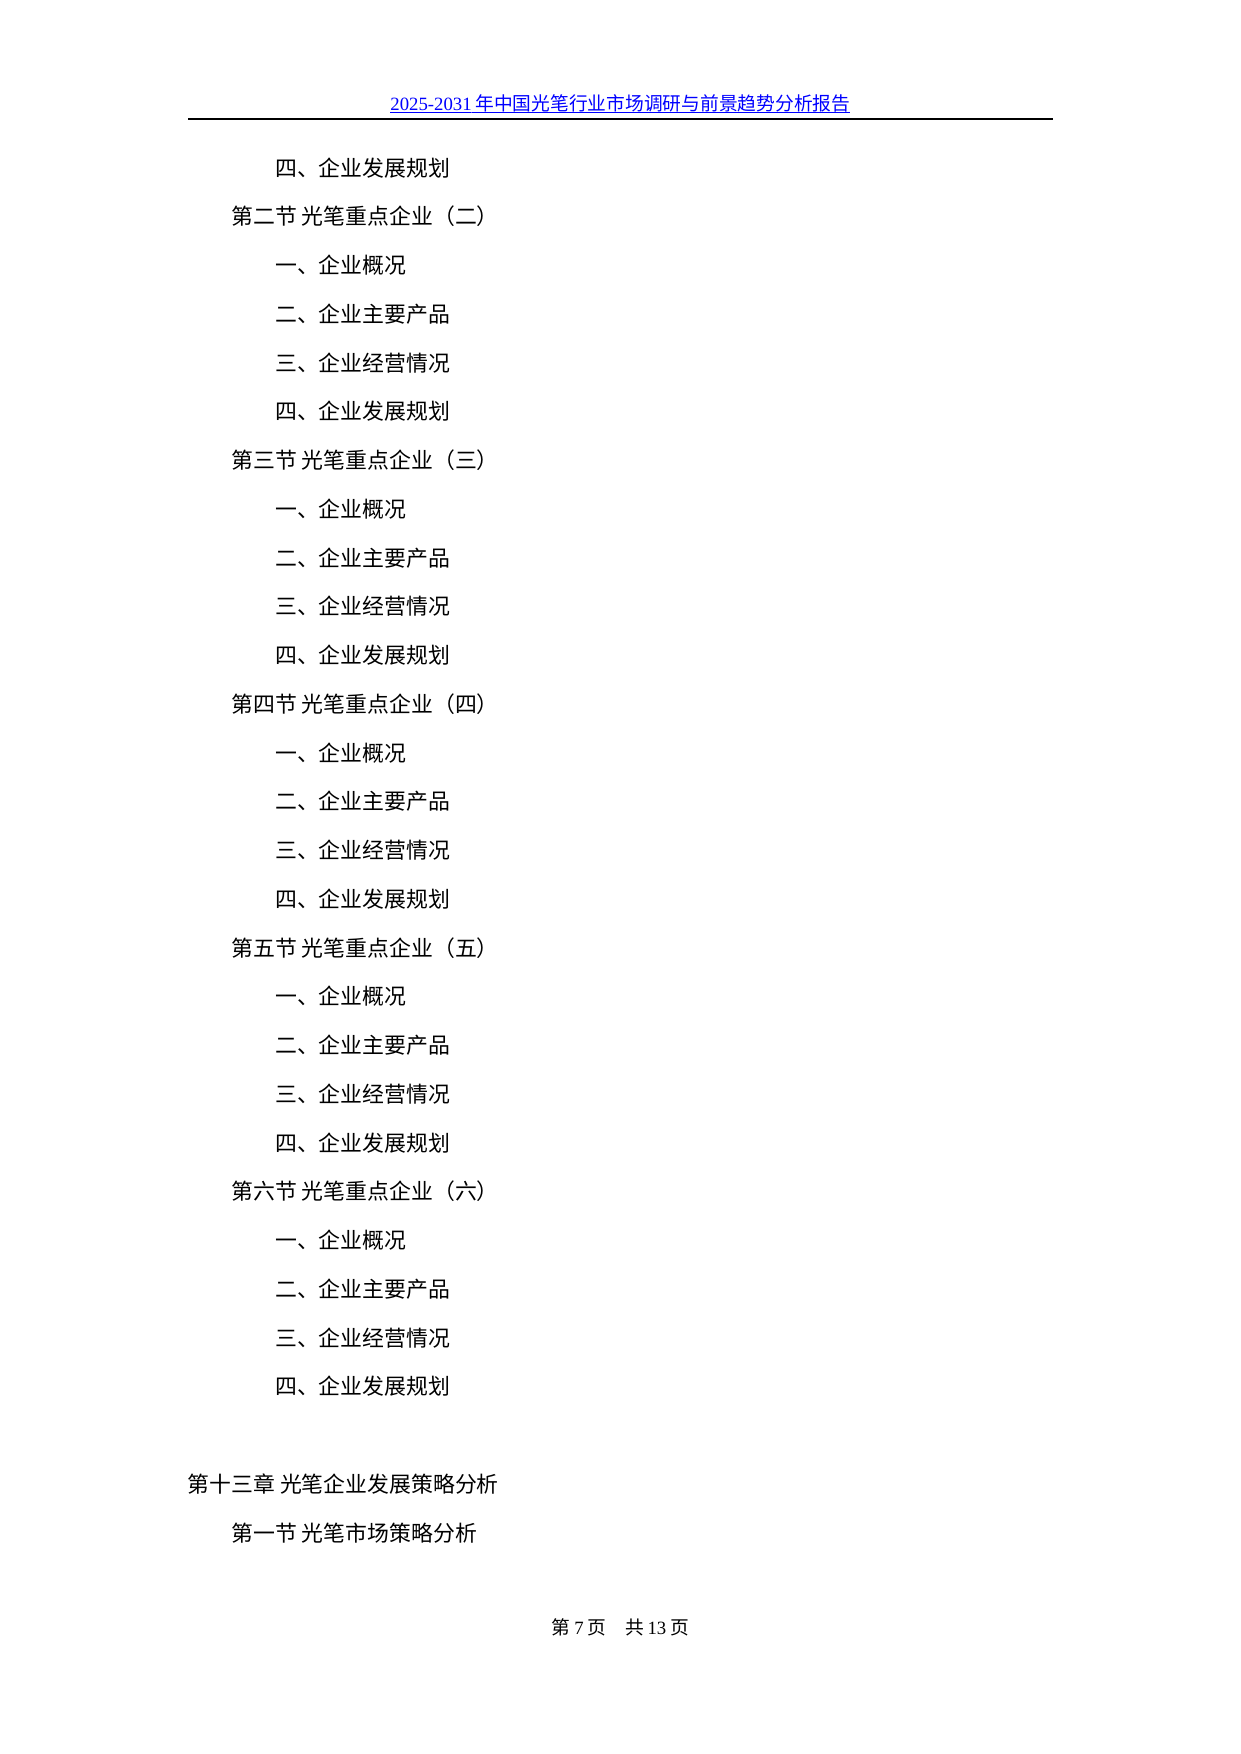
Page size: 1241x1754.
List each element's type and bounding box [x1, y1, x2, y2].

text [187, 150, 1053, 1548]
